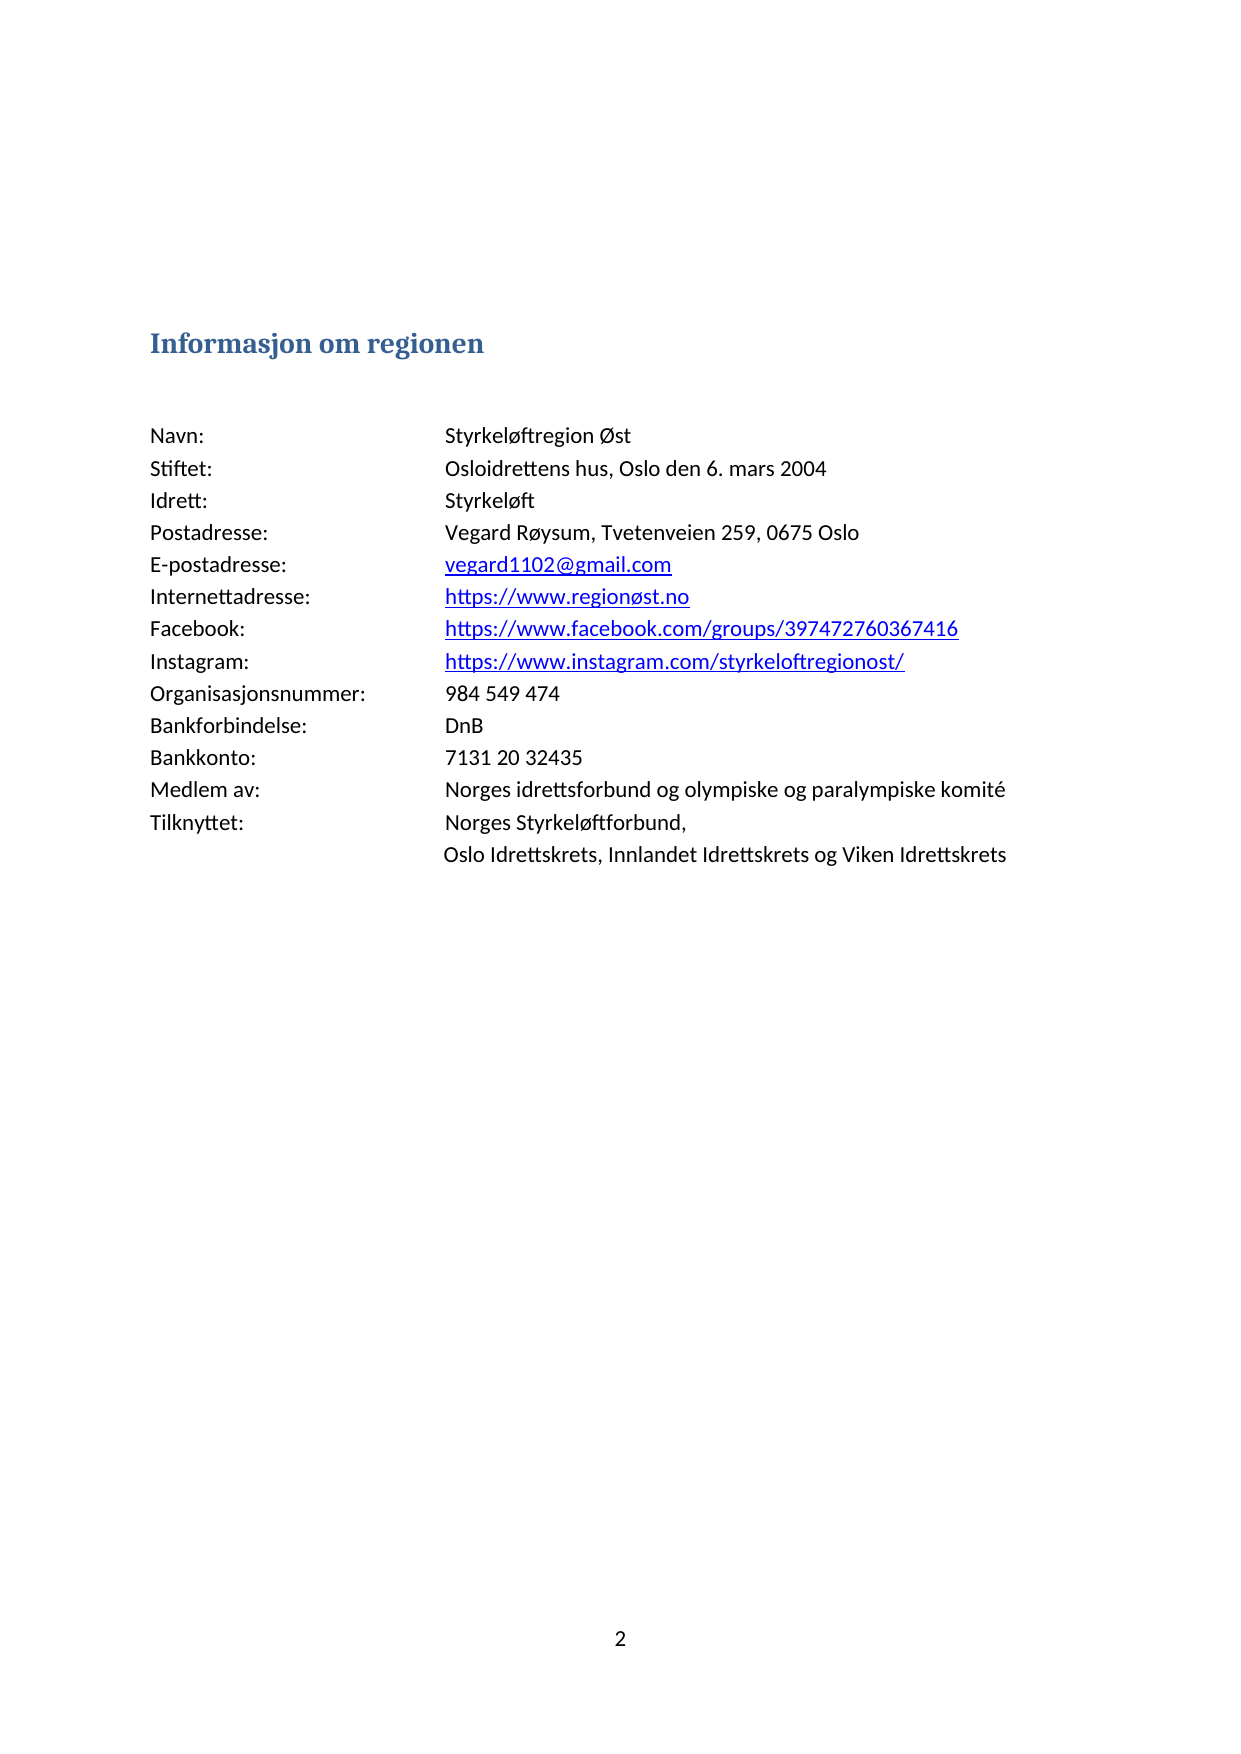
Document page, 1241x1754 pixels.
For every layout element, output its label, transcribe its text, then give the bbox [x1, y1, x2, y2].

text Navn: Styrkeløftregion Øst Stiftet: Osloidrettens hus, Oslo den 6. mars 2004 Idrett: Styrkeløft Postadresse: Vegard Røysum, Tvetenveien 259, 0675 Oslo E-postadresse: vegard1102@gmail.com Internettadresse: https://www.regionøst.no Facebook: https://www.facebook.com/groups/397472760367416 Instagram: https://www.instagram.com/styrkeloftregionost/ Organisasjonsnummer: 984 549 474 Bankforbindelse: DnB Bankkonto: 7131 20 32435 Medlem av: Norges idrettsforbund og olympiske og paralympiske komité Tilknyttet: Norges Styrkeløftforbund, Oslo Idrettskrets, Innlandet Idrettskrets og Viken Idrettskrets [150, 421, 1090, 868]
subtitle Informasjon om regionen [150, 327, 1090, 361]
